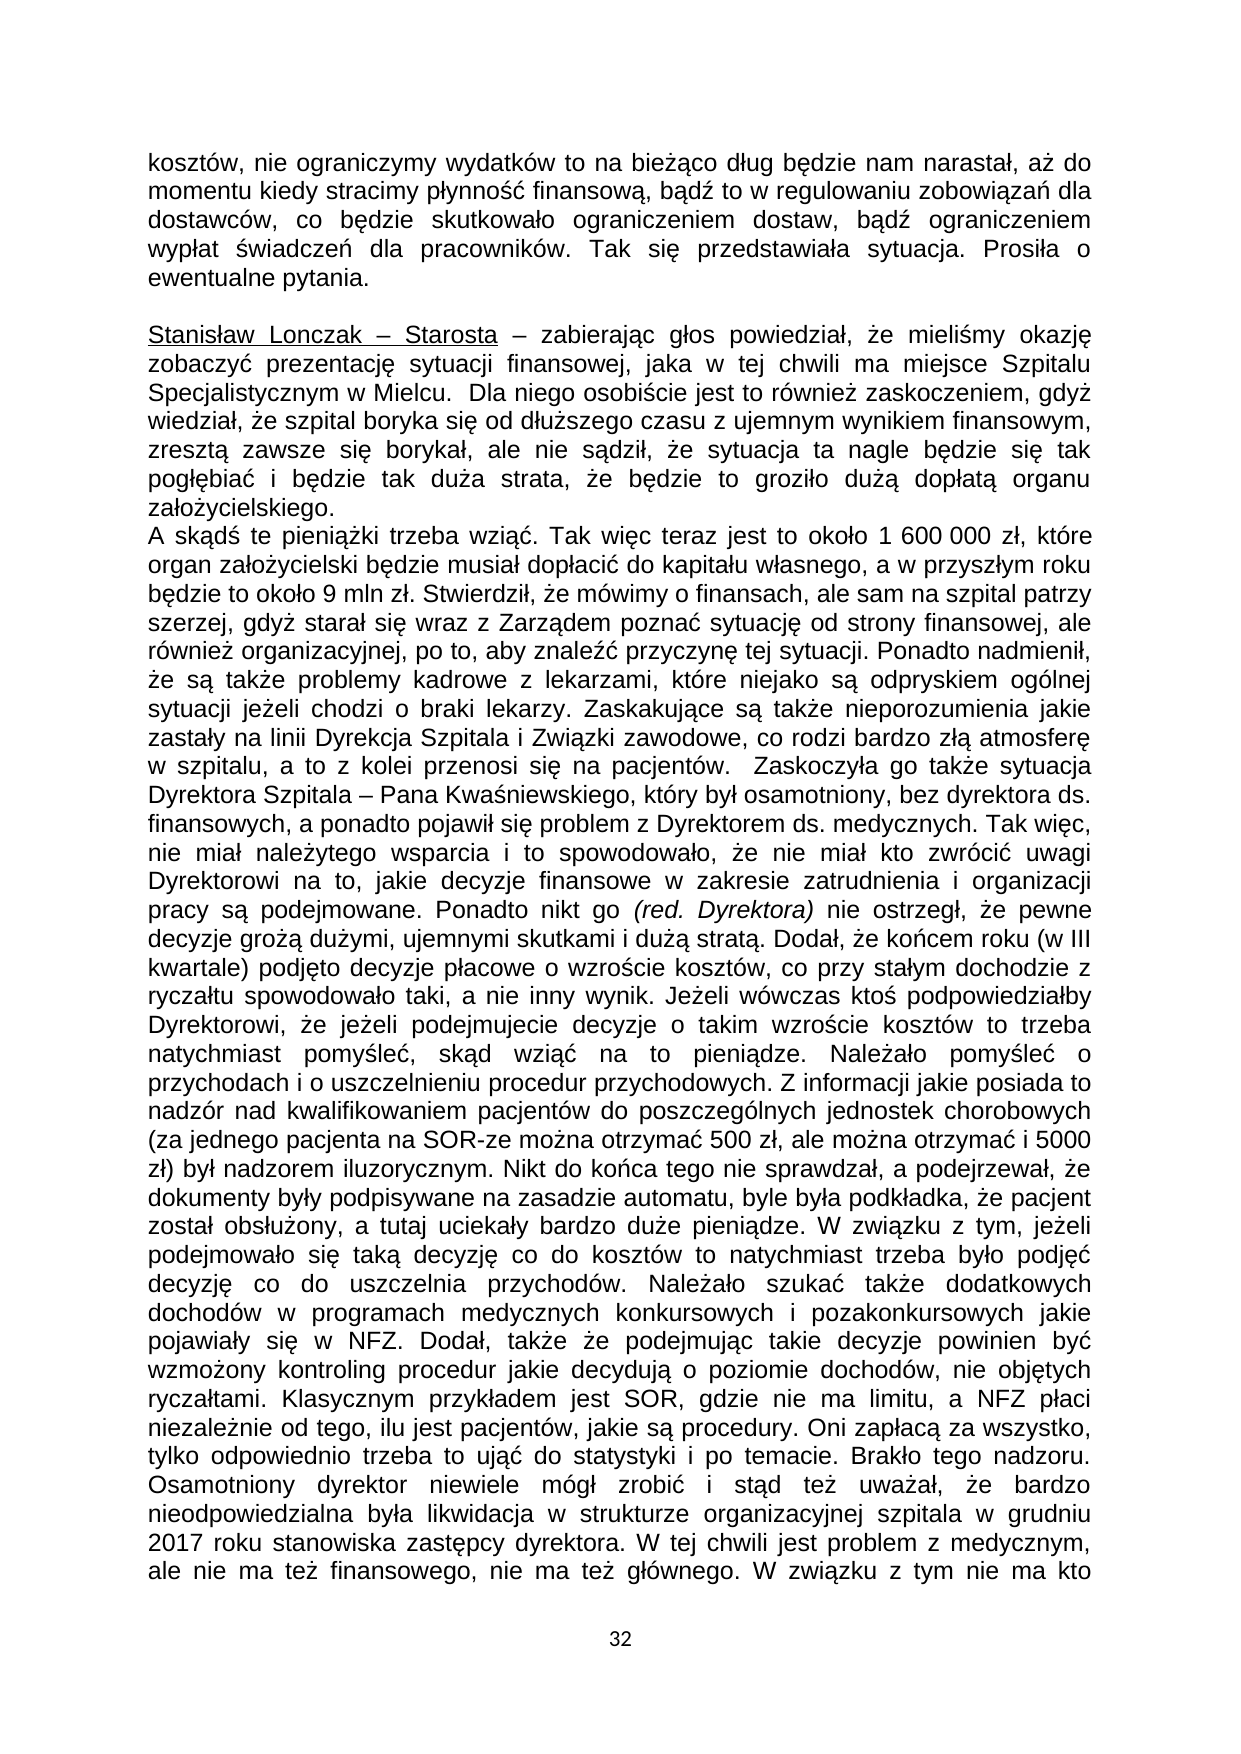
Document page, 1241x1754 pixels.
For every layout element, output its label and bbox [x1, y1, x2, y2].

text [148, 148, 1093, 291]
text [148, 320, 1093, 1585]
